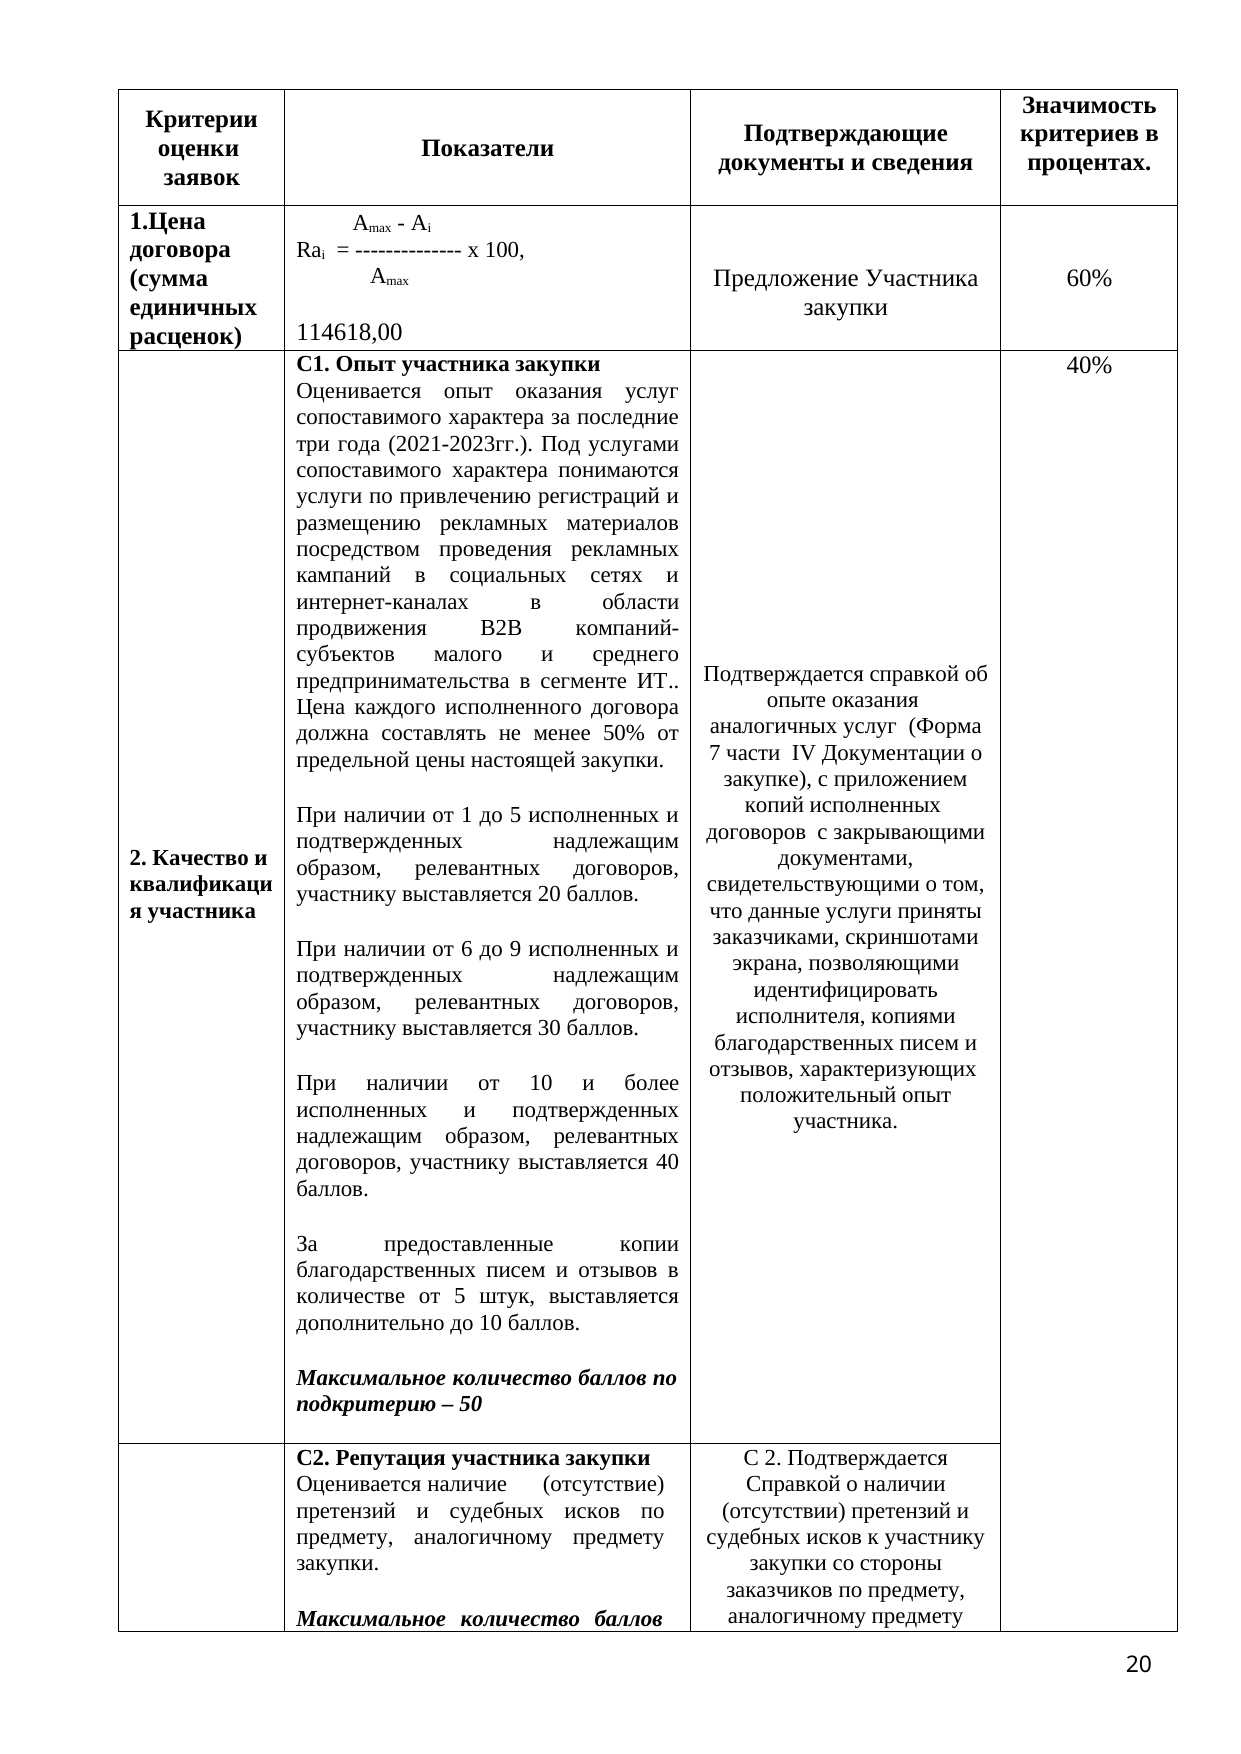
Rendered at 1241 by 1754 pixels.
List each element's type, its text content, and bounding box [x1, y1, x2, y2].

table_cell Подтверждается справкой об опыте оказания аналогичных услуг (Форма 7 части IV Документации о закупке), с приложением копий исполненных договоров с закрывающими документами, свидетельствующими о том, что данные услуги приняты заказчиками, скриншотами экрана, позволяющими идентифицировать исполнителя, копиями благодарственных писем и отзывов, характеризующих положительный опыт участника. [691, 351, 1000, 1443]
table_cell 40% [1001, 351, 1177, 1631]
table_header Подтверждающие документы и сведения [691, 90, 1000, 205]
table_header Критерии оценки заявок [119, 90, 284, 205]
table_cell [691, 1444, 1000, 1631]
table_cell 1.Цена договора (сумма единичных расценок) [119, 206, 284, 349]
table_cell Предложение Участника закупки [691, 206, 1000, 349]
table_header Значимость критериев в процентах. [1001, 90, 1177, 205]
table_cell Amax - Ai Rai = -------------- x 100, Amax 114618,00 [285, 206, 690, 349]
table_cell 2. Качество и квалификация участника [119, 351, 284, 1443]
table_cell [119, 1444, 284, 1631]
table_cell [285, 1444, 690, 1631]
table_header Показатели [285, 90, 690, 205]
table_cell 60% [1001, 206, 1177, 349]
table_cell С1. Опыт участника закупки Оценивается опыт оказания услуг сопоставимого характера за последние три года (2021-2023гг.). Под услугами сопоставимого характера понимаются услуги по привлечению регистраций и размещению рекламных материалов посредством проведения рекламных кампаний в социальных сетях и интернет-каналах в области продвижения B2B компаний-субъектов малого и среднего предпринимательства в сегменте ИТ.. Цена каждого исполненного договора должна составлять не менее 50% от предельной цены настоящей закупки. При наличии от 1 до 5 исполненных и подтвержденных надлежащим образом, релевантных договоров, участнику выставляется 20 баллов. При наличии от 6 до 9 исполненных и подтвержденных надлежащим образом, релевантных договоров, участнику выставляется 30 баллов. При наличии от 10 и более исполненных и подтвержденных надлежащим образом, релевантных договоров, участнику выставляется 40 баллов. За предоставленные копии благодарственных писем и отзывов в количестве от 5 штук, выставляется дополнительно до 10 баллов. Максимальное количество баллов по подкритерию – 50 [285, 351, 690, 1443]
